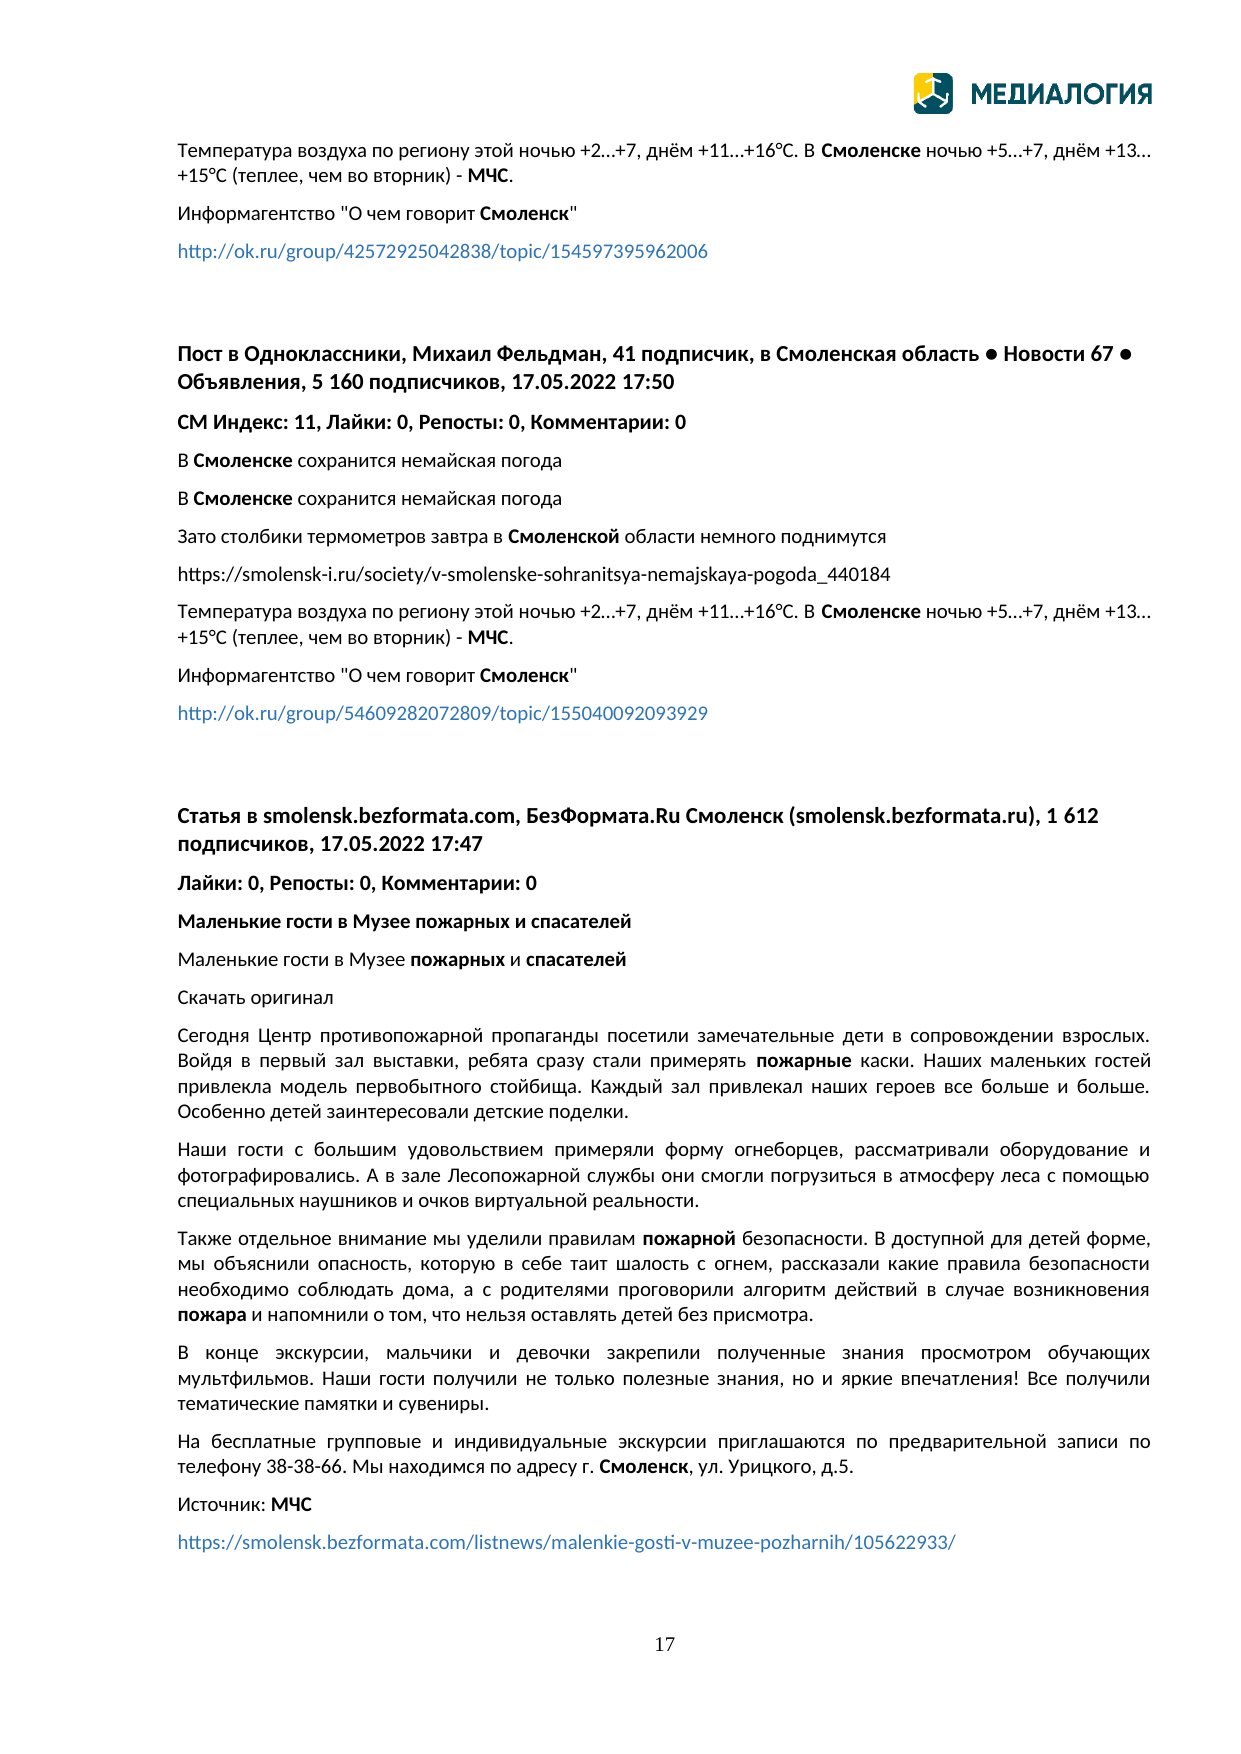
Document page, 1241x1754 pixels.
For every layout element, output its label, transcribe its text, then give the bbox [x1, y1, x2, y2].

text Маленькие гости в Музее пожарных и спасателей [177, 908, 1152, 934]
text Источник: МЧС [177, 1491, 1152, 1517]
text СМ Индекс: 11, Лайки: 0, Репосты: 0, Комментарии: 0 [177, 408, 1152, 434]
text Температура воздуха по региону этой ночью +2…+7, днём +11…+16°C. В Смоленске ночью +5…+7, днём +13…+15°C (теплее, чем во вторник) - МЧС. [177, 599, 1152, 649]
text В Смоленске сохранится немайская погода [177, 485, 1152, 510]
text https://smolensk-i.ru/society/v-smolenske-sohranitsya-nemajskaya-pogoda_440184 [177, 561, 1152, 586]
text Также отдельное внимание мы уделили правилам пожарной безопасности. В доступной для детей форме, мы объяснили опасность, которую в себе таит шалость с огнем, рассказали какие правила безопасности необходимо соблюдать дома, а с родителями проговорили алгоритм действий в случае возникновения пожара и напомнили о том, что нельзя оставлять детей без присмотра. [177, 1225, 1152, 1327]
text http://ok.ru/group/42572925042838/topic/154597395962006 [177, 238, 1152, 264]
text Маленькие гости в Музее пожарных и спасателей [177, 946, 1152, 972]
text Сегодня Центр противопожарной пропаганды посетили замечательные дети в сопровождении взрослых. Войдя в первый зал выставки, ребята сразу стали примерять пожарные каски. Наших маленьких гостей привлекла модель первобытного стойбища. Каждый зал привлекал наших героев все больше и больше. Особенно детей заинтересовали детские поделки. [177, 1022, 1152, 1124]
text Информагентство "О чем говорит Смоленск" [177, 662, 1152, 687]
text http://ok.ru/group/54609282072809/topic/155040092093929 [177, 700, 1152, 725]
text В Смоленске сохранится немайская погода [177, 447, 1152, 472]
picture [913, 73, 1152, 114]
text Лайки: 0, Репосты: 0, Комментарии: 0 [177, 869, 1152, 896]
text Температура воздуха по региону этой ночью +2…+7, днём +11…+16°C. В Смоленске ночью +5…+7, днём +13…+15°C (теплее, чем во вторник) - МЧС. [177, 137, 1152, 188]
text Пост в Одноклассники, Михаил Фельдман, 41 подписчик, в Смоленская область ● Новости 67 ● Объявления, 5 160 подписчиков, 17.05.2022 17:50 [177, 339, 1152, 395]
text Наши гости с большим удовольствием примеряли форму огнеборцев, рассматривали оборудование и фотографировались. А в зале Лесопожарной службы они смогли погрузиться в атмосферу леса с помощью специальных наушников и очков виртуальной реальности. [177, 1136, 1152, 1213]
text https://smolensk.bezformata.com/listnews/malenkie-gosti-v-muzee-pozharnih/105622933/ [177, 1529, 1152, 1555]
text Информагентство "О чем говорит Смоленск" [177, 201, 1152, 226]
text На бесплатные групповые и индивидуальные экскурсии приглашаются по предварительной записи по телефону 38-38-66. Мы находимся по адресу г. Смоленск, ул. Урицкого, д.5. [177, 1428, 1152, 1479]
text Статья в smolensk.bezformata.com, БезФормата.Ru Смоленск (smolensk.bezformata.ru), 1 612 подписчиков, 17.05.2022 17:47 [177, 801, 1152, 857]
text Скачать оригинал [177, 984, 1152, 1010]
text В конце экскурсии, мальчики и девочки закрепили полученные знания просмотром обучающих мультфильмов. Наши гости получили не только полезные знания, но и яркие впечатления! Все получили тематические памятки и сувениры. [177, 1339, 1152, 1416]
text Зато столбики термометров завтра в Смоленской области немного поднимутся [177, 523, 1152, 548]
